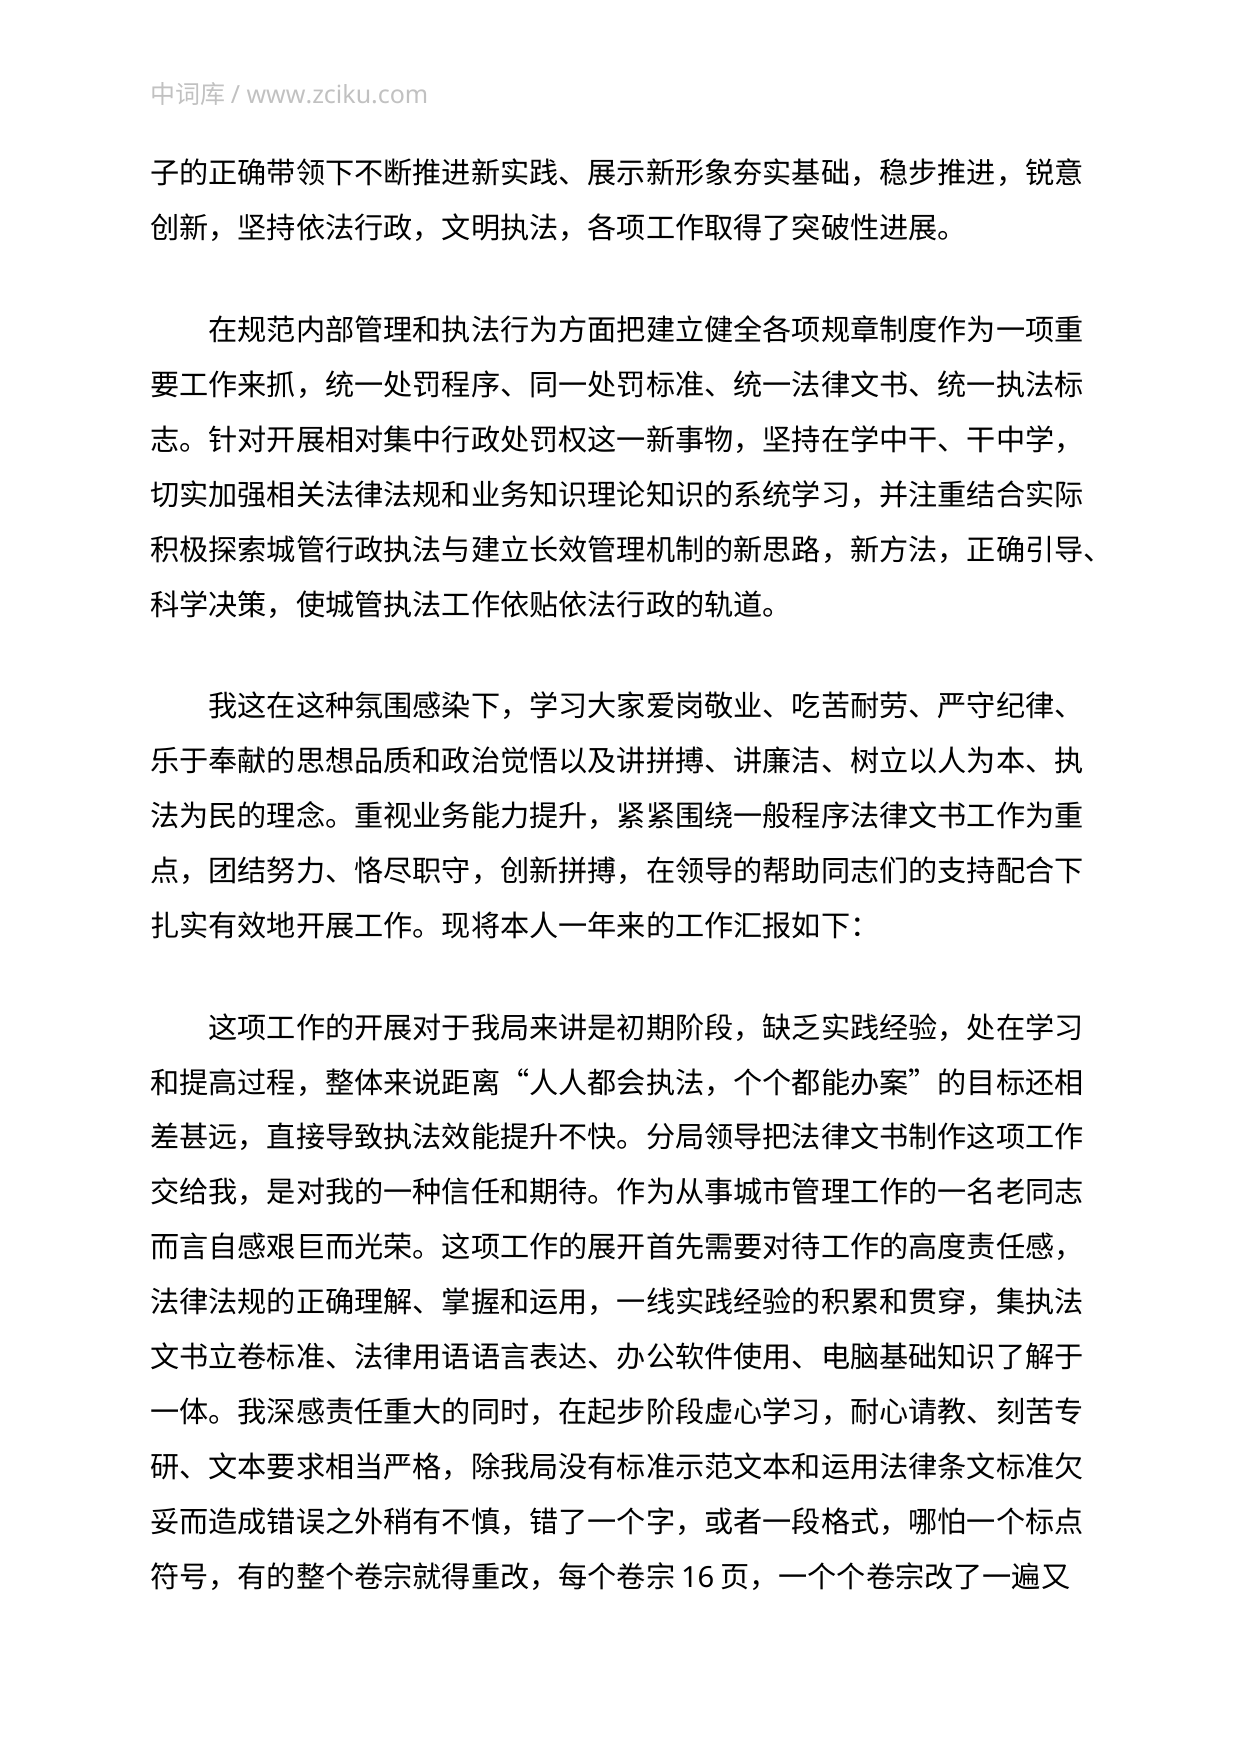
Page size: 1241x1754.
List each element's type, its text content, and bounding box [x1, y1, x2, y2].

text 我这在这种氛围感染下，学习大家爱岗敬业、吃苦耐劳、严守纪律、乐于奉献的思想品质和政治觉悟以及讲拼搏、讲廉洁、树立以人为本、执法为民的理念。重视业务能力提升，紧紧围绕一般程序法律文书工作为重点，团结努力、恪尽职守，创新拼搏，在领导的帮助同志们的支持配合下扎实有效地开展工作。现将本人一年来的工作汇报如下： [150, 683, 1090, 945]
text 在规范内部管理和执法行为方面把建立健全各项规章制度作为一项重要工作来抓，统一处罚程序、同一处罚标准、统一法律文书、统一执法标志。针对开展相对集中行政处罚权这一新事物，坚持在学中干、干中学，切实加强相关法律法规和业务知识理论知识的系统学习，并注重结合实际积极探索城管行政执法与建立长效管理机制的新思路，新方法，正确引导、科学决策，使城管执法工作依贴依法行政的轨道。 [150, 307, 1090, 623]
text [150, 1004, 1090, 1596]
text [150, 150, 1090, 247]
